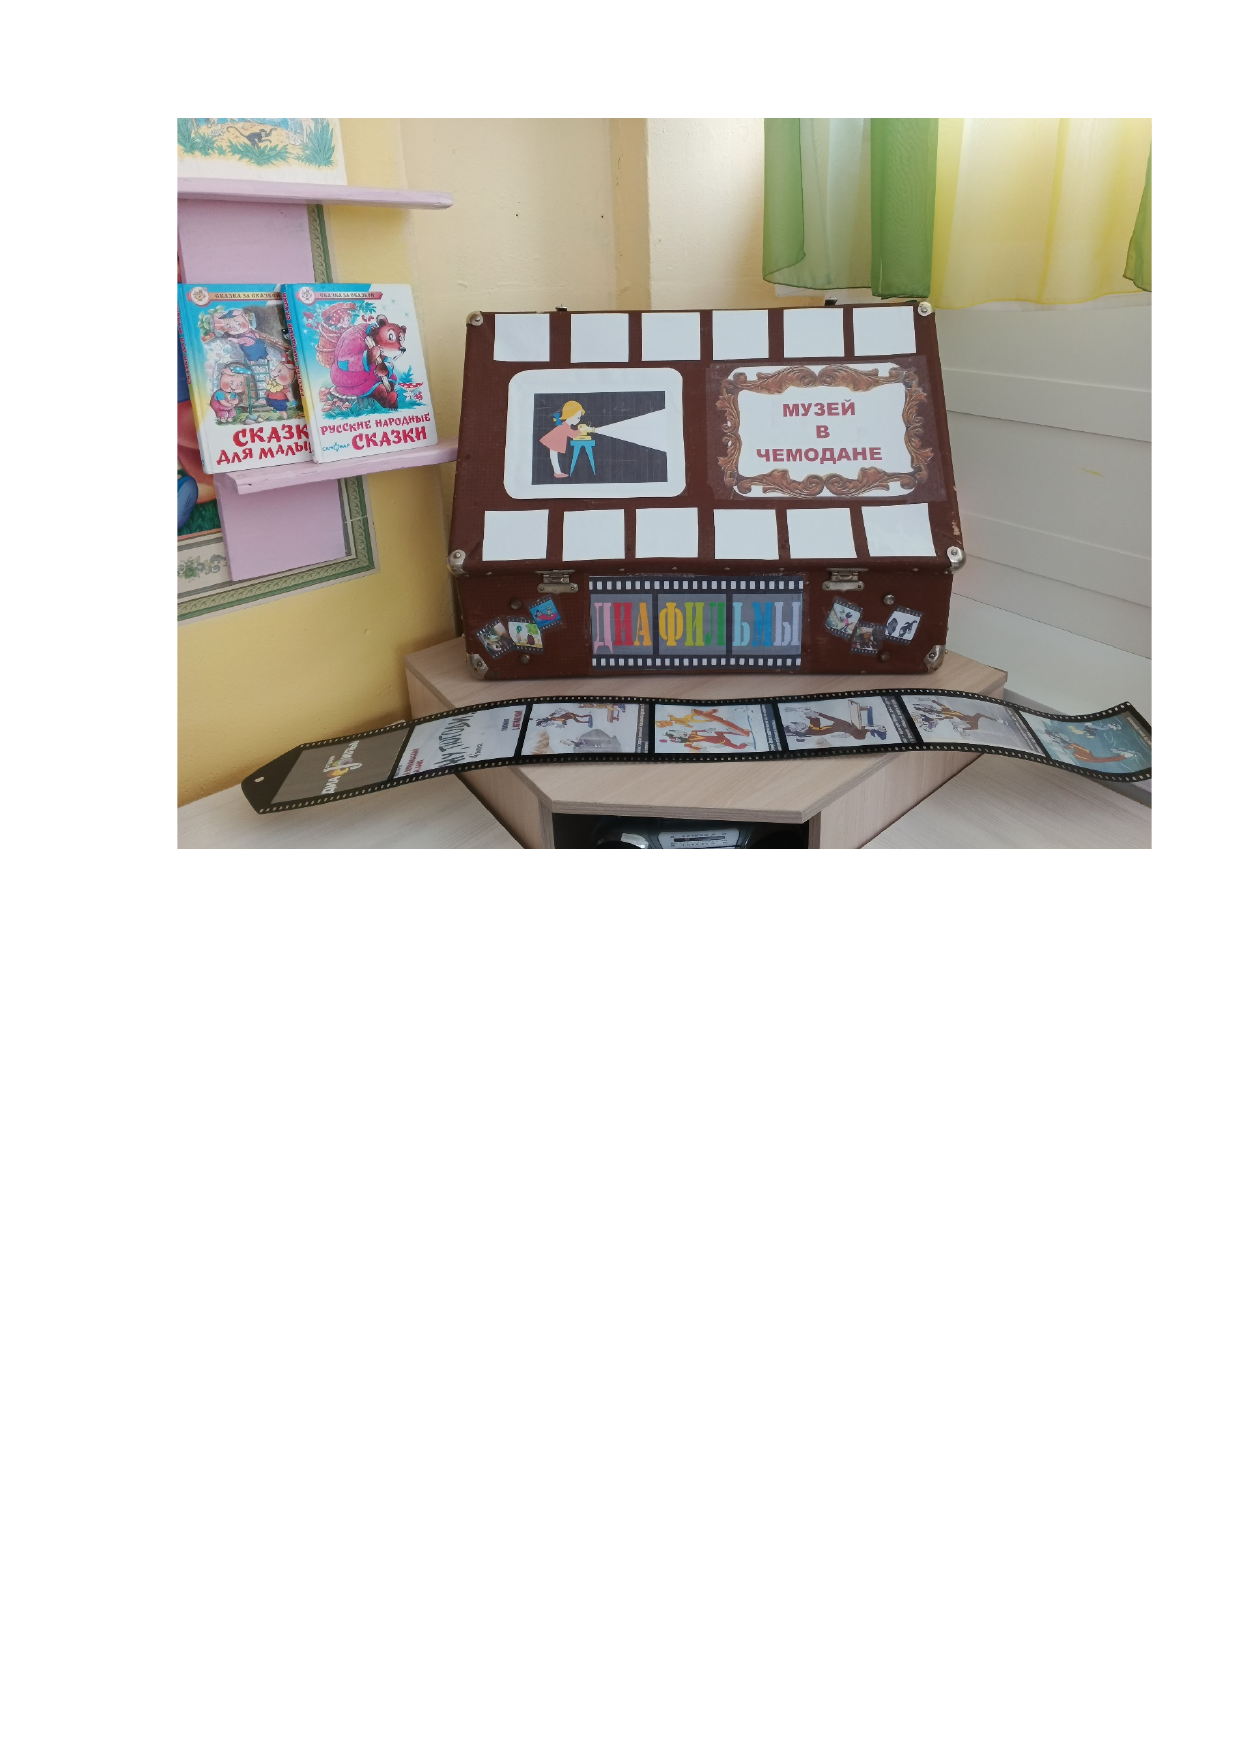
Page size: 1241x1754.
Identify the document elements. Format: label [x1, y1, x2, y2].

picture [177, 118, 1152, 849]
